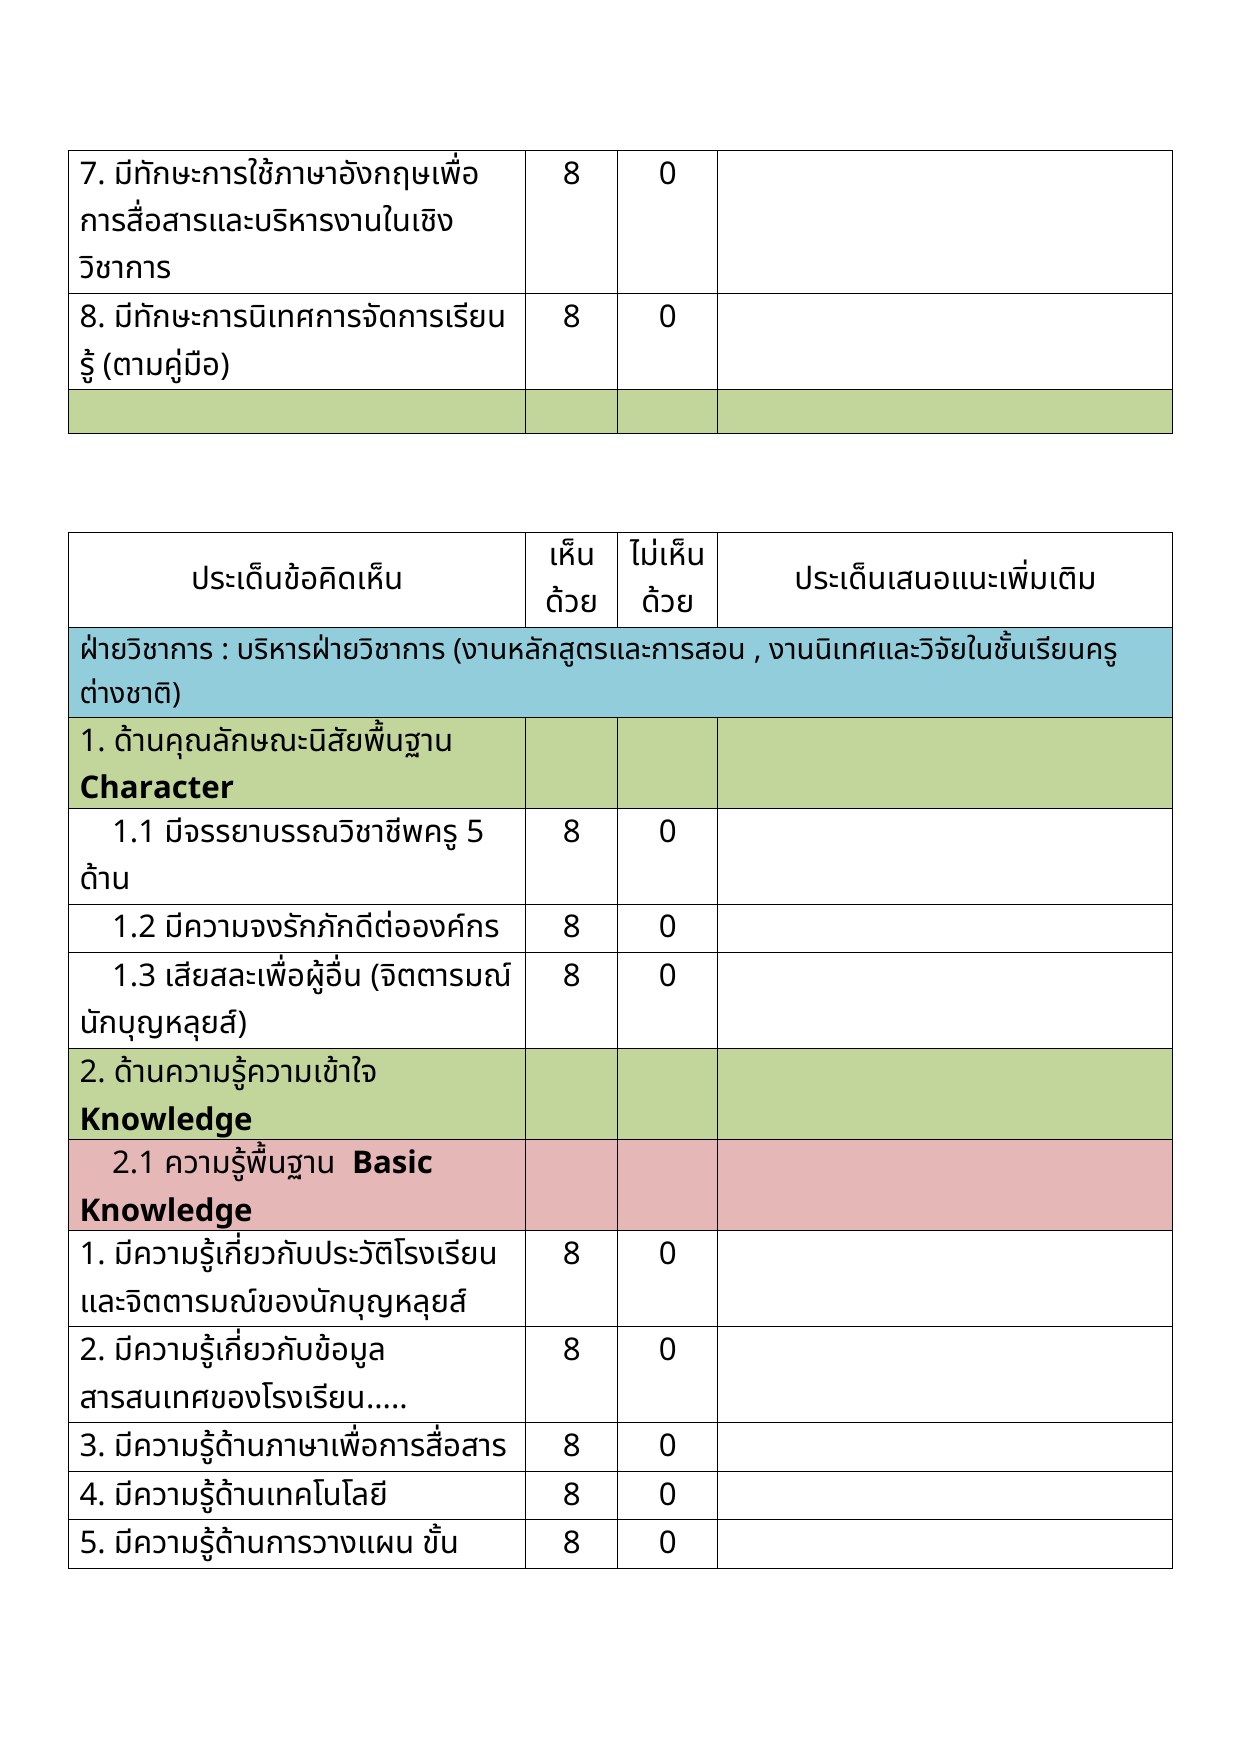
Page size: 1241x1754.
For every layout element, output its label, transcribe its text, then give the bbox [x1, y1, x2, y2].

table_cell 8 [526, 294, 617, 389]
table_cell [718, 809, 1172, 903]
table_header ประเด็นเสนอแนะเพิ่มเติม [718, 533, 1172, 627]
table_cell 8 [526, 1472, 617, 1519]
table_cell 3. มีความรู้ด้านภาษาเพื่อการสื่อสาร [69, 1423, 525, 1471]
table_cell 1. ด้านคุณลักษณะนิสัยพื้นฐาน Character [69, 718, 525, 808]
table_cell [718, 1327, 1172, 1422]
table_cell [718, 1472, 1172, 1519]
table_cell 8 [526, 905, 617, 952]
table_cell [526, 390, 617, 433]
table_cell 0 [618, 809, 717, 903]
table_header ประเด็นข้อคิดเห็น [69, 533, 525, 627]
table_cell 8 [526, 809, 617, 903]
table_cell [718, 1423, 1172, 1471]
table_cell 8 [526, 1520, 617, 1568]
table_cell [718, 1140, 1172, 1230]
table_cell [618, 718, 717, 808]
table_cell [526, 718, 617, 808]
table_cell 1. มีความรู้เกี่ยวกับประวัติโรงเรียนและจิตตารมณ์ของนักบุญหลุยส์ [69, 1231, 525, 1326]
table_header ไม่เห็นด้วย [618, 533, 717, 627]
table_cell [526, 1049, 617, 1139]
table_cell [69, 1520, 525, 1568]
table_cell 8 [526, 1423, 617, 1471]
table_cell 8 [526, 1231, 617, 1326]
table_cell 0 [618, 1520, 717, 1568]
table_cell [718, 1049, 1172, 1139]
table_cell [718, 390, 1172, 433]
table_cell 0 [618, 1327, 717, 1422]
table_header เห็นด้วย [526, 533, 617, 627]
table_cell 2. มีความรู้เกี่ยวกับข้อมูลสารสนเทศของโรงเรียน..... [69, 1327, 525, 1422]
table_cell 0 [618, 953, 717, 1048]
table_cell [718, 953, 1172, 1048]
table_cell 8 [526, 1327, 617, 1422]
table_cell [526, 1140, 617, 1230]
table_cell 2. ด้านความรู้ความเข้าใจ Knowledge [69, 1049, 525, 1139]
table_cell 8 [526, 953, 617, 1048]
table_cell 2.1 ความรู้พื้นฐาน Basic Knowledge [69, 1140, 525, 1230]
table_cell [718, 1520, 1172, 1568]
table_cell 8 [526, 151, 617, 293]
table_cell [718, 1231, 1172, 1326]
table_cell [718, 905, 1172, 952]
table_cell 0 [618, 1423, 717, 1471]
table_cell [718, 151, 1172, 293]
table_cell 0 [618, 1231, 717, 1326]
table_cell 1.2 มีความจงรักภักดีต่อองค์กร [69, 905, 525, 952]
table_cell 1.1 มีจรรยาบรรณวิชาชีพครู 5 ด้าน [69, 809, 525, 903]
table_cell 0 [618, 151, 717, 293]
table_cell [718, 718, 1172, 808]
table_cell [69, 390, 525, 433]
table_cell 1.3 เสียสละเพื่อผู้อื่น (จิตตารมณ์นักบุญหลุยส์) [69, 953, 525, 1048]
table_cell 7. มีทักษะการใช้ภาษาอังกฤษเพื่อการสื่อสารและบริหารงานในเชิงวิชาการ [69, 151, 525, 293]
table_cell [718, 294, 1172, 389]
table_cell [618, 1049, 717, 1139]
table_cell 0 [618, 294, 717, 389]
table_cell 0 [618, 905, 717, 952]
table_cell 8. มีทักษะการนิเทศการจัดการเรียนรู้ (ตามคู่มือ) [69, 294, 525, 389]
table_cell ฝ่ายวิชาการ : บริหารฝ่ายวิชาการ (งานหลักสูตรและการสอน , งานนิเทศและวิจัยในชั้นเรียนครูต่างชาติ) [69, 628, 1172, 717]
table_cell [618, 390, 717, 433]
table_cell 0 [618, 1472, 717, 1519]
table_cell [618, 1140, 717, 1230]
table_cell 4. มีความรู้ด้านเทคโนโลยี [69, 1472, 525, 1519]
